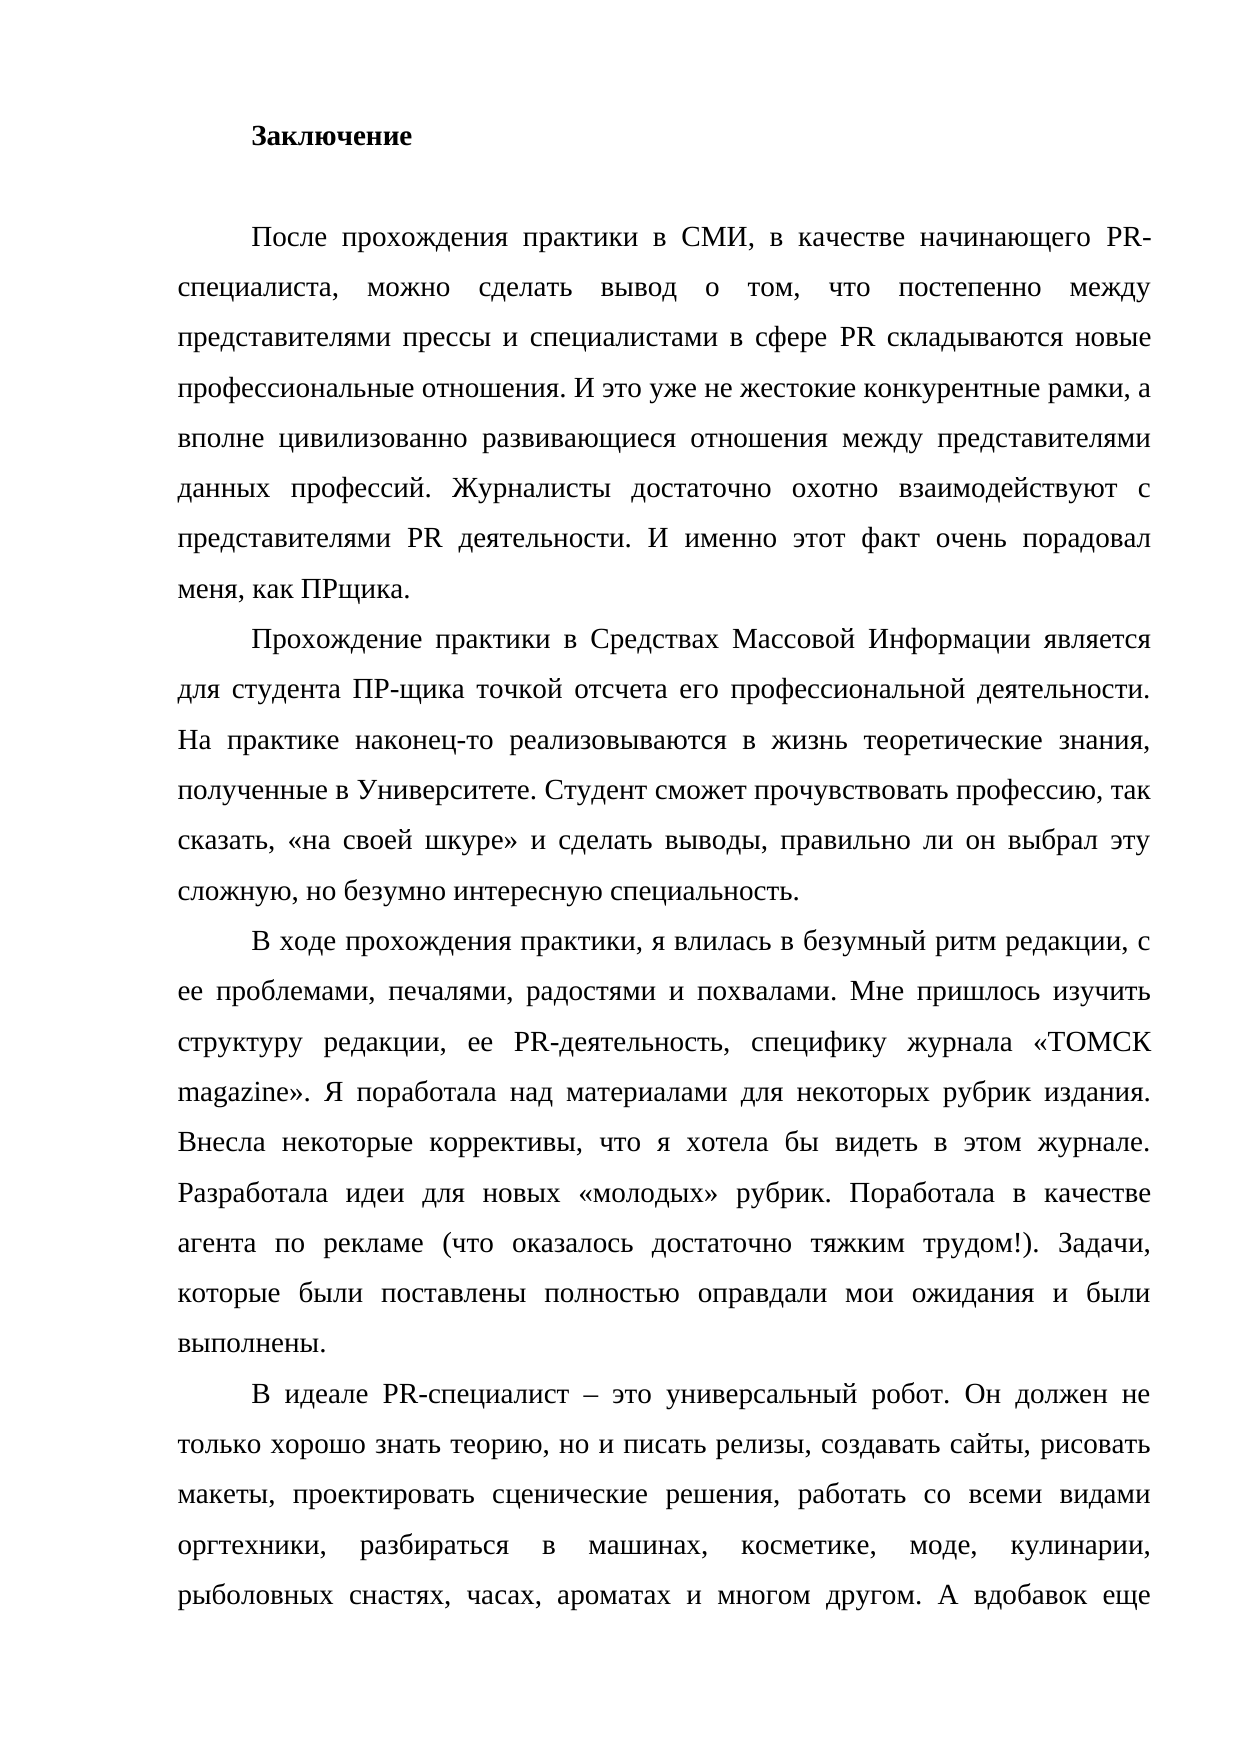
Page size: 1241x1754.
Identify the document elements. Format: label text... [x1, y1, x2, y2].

text В ходе прохождения практики, я влилась в безумный ритм редакции, с ее проблемами, печалями, радостями и похвалами. Мне пришлось изучить структуру редакции, ее PR-деятельность, специфику журнала «ТОМСК magazine». Я поработала над материалами для некоторых рубрик издания. Внесла некоторые коррективы, что я хотела бы видеть в этом журнале. Разработала идеи для новых «молодых» рубрик. Поработала в качестве агента по рекламе (что оказалось достаточно тяжким трудом!). Задачи, которые были поставлены полностью оправдали мои ожидания и были выполнены. [177, 923, 1152, 1359]
text После прохождения практики в СМИ, в качестве начинающего PR-специалиста, можно сделать вывод о том, что постепенно между представителями прессы и специалистами в сфере PR складываются новые профессиональные отношения. И это уже не жестокие конкурентные рамки, а вполне цивилизованно развивающиеся отношения между представителями данных профессий. Журналисты достаточно охотно взаимодействуют с представителями PR деятельности. И именно этот факт очень порадовал меня, как ПРщика. [177, 219, 1152, 604]
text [177, 1376, 1152, 1611]
text Прохождение практики в Средствах Массовой Информации является для студента ПР-щика точкой отсчета его профессиональной деятельности. На практике наконец-то реализовываются в жизнь теоретические знания, полученные в Университете. Студент сможет прочувствовать профессию, так сказать, «на своей шкуре» и сделать выводы, правильно ли он выбрал эту сложную, но безумно интересную специальность. [177, 621, 1152, 906]
text Заключение [177, 118, 1152, 152]
